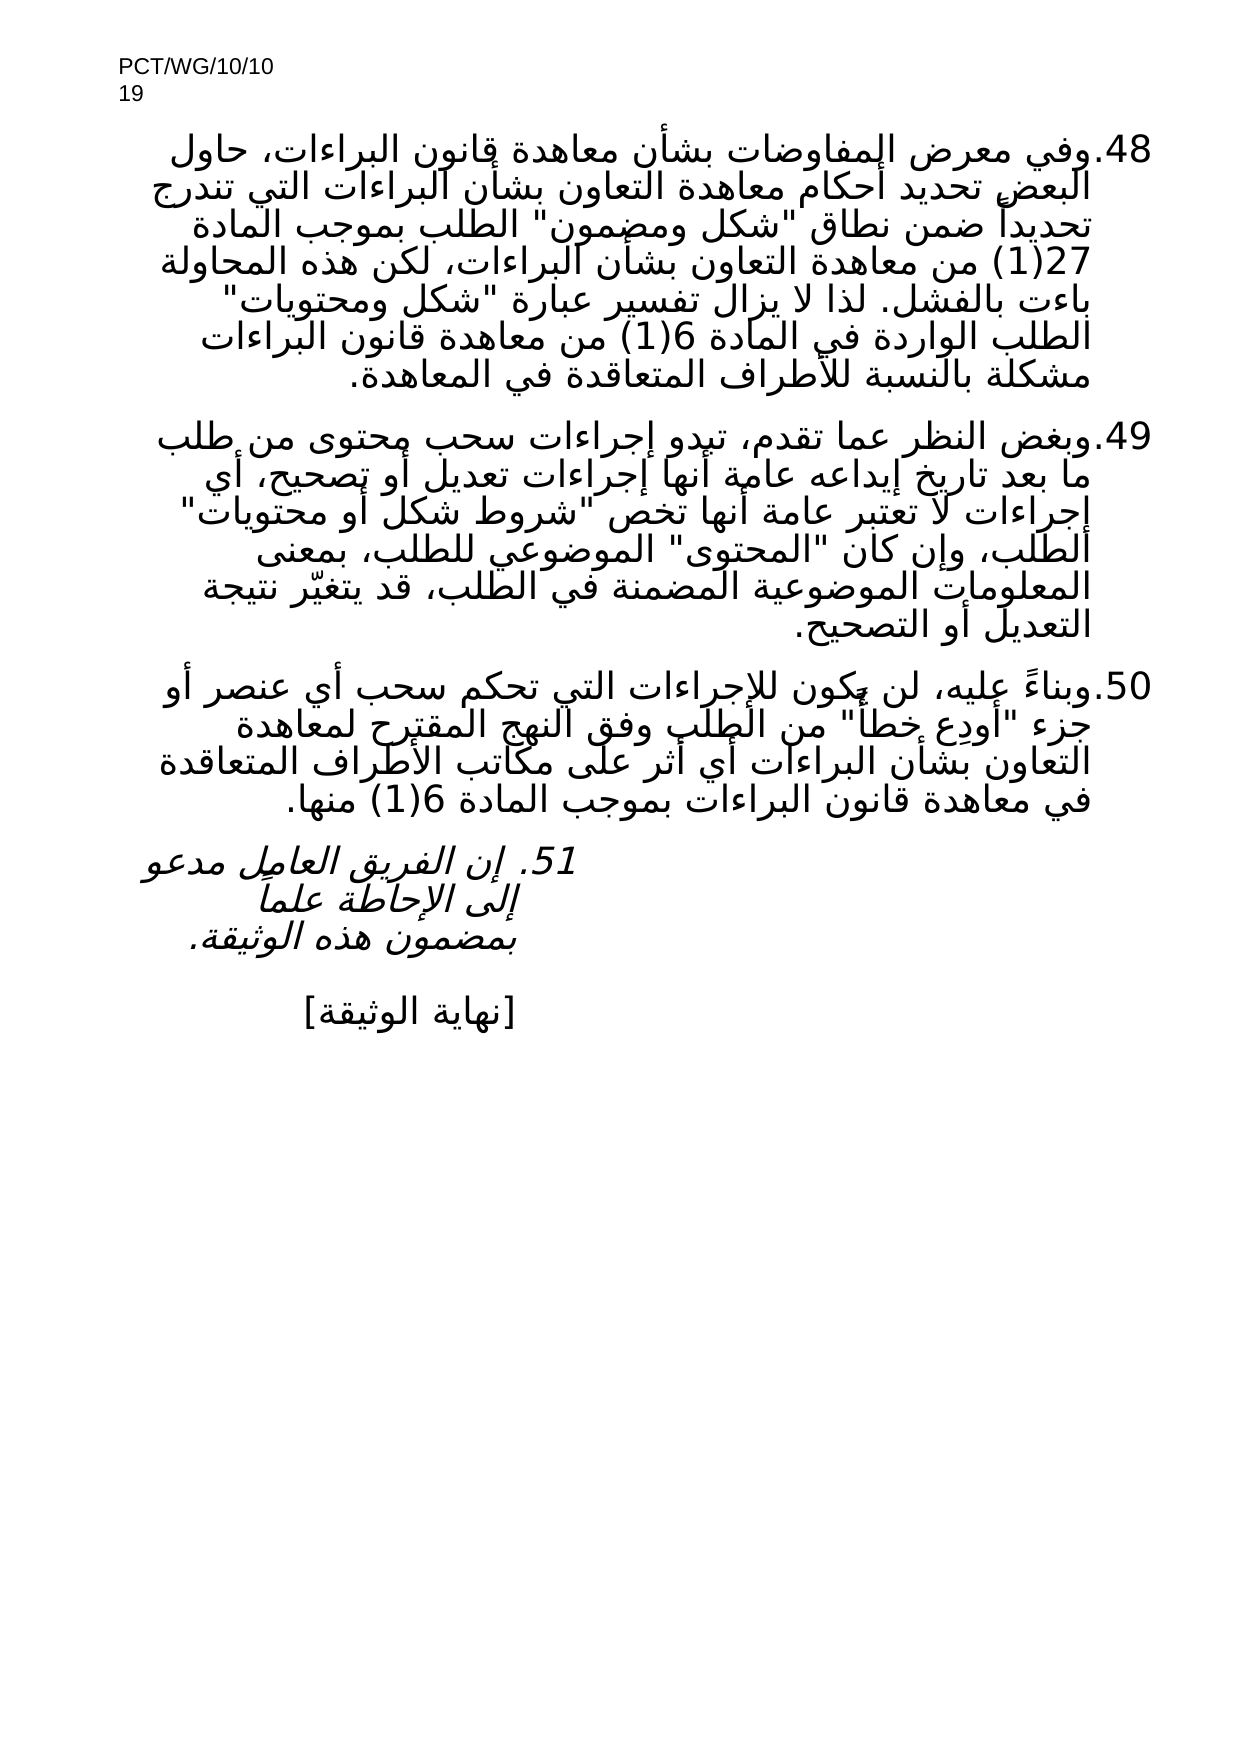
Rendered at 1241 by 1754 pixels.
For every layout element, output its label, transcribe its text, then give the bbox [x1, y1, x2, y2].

list وبناءً عليه، لن يكون للإجراءات التي تحكم سحب أي عنصر أو جزء "أودِع خطأً" من الطلب وفق النهج المقترح لمعاهدة التعاون بشأن البراءات أي أثر على مكاتب الأطراف المتعاقدة في معاهدة قانون البراءات بموجب المادة 6(1) منها. [118, 670, 1093, 820]
text [نهاية الوثيقة] [387, 995, 479, 1032]
list وبغض النظر عما تقدم، تبدو إجراءات سحب محتوى من طلب ما بعد تاريخ إيداعه عامة أنها إجراءات تعديل أو تصحيح، أي إجراءات لا تعتبر عامة أنها تخص "شروط شكل أو محتويات" الطلب، وإن كان "المحتوى" الموضوعي للطلب، بمعنى المعلومات الموضوعية المضمنة في الطلب، قد يتغيّر نتيجة التعديل أو التصحيح. [118, 420, 1093, 645]
text [نهاية الوثيقة] [118, 995, 403, 1032]
list وفي معرض المفاوضات بشأن معاهدة قانون البراءات، حاول البعض تحديد أحكام معاهدة التعاون بشأن البراءات التي تندرج تحديداً ضمن نطاق "شكل ومضمون" الطلب بموجب المادة 27(1) من معاهدة التعاون بشأن البراءات، لكن هذه المحاولة باءت بالفشل. لذا لا يزال تفسير عبارة "شكل ومحتويات" الطلب الواردة في المادة 6(1) من معاهدة قانون البراءات مشكلة بالنسبة للأطراف المتعاقدة في المعاهدة. [118, 132, 1093, 395]
list إن الفريق العامل مدعو إلى الإحاطة علماً بمضمون هذه الوثيقة. [118, 845, 517, 957]
text [نهاية الوثيقة] [469, 995, 516, 1032]
